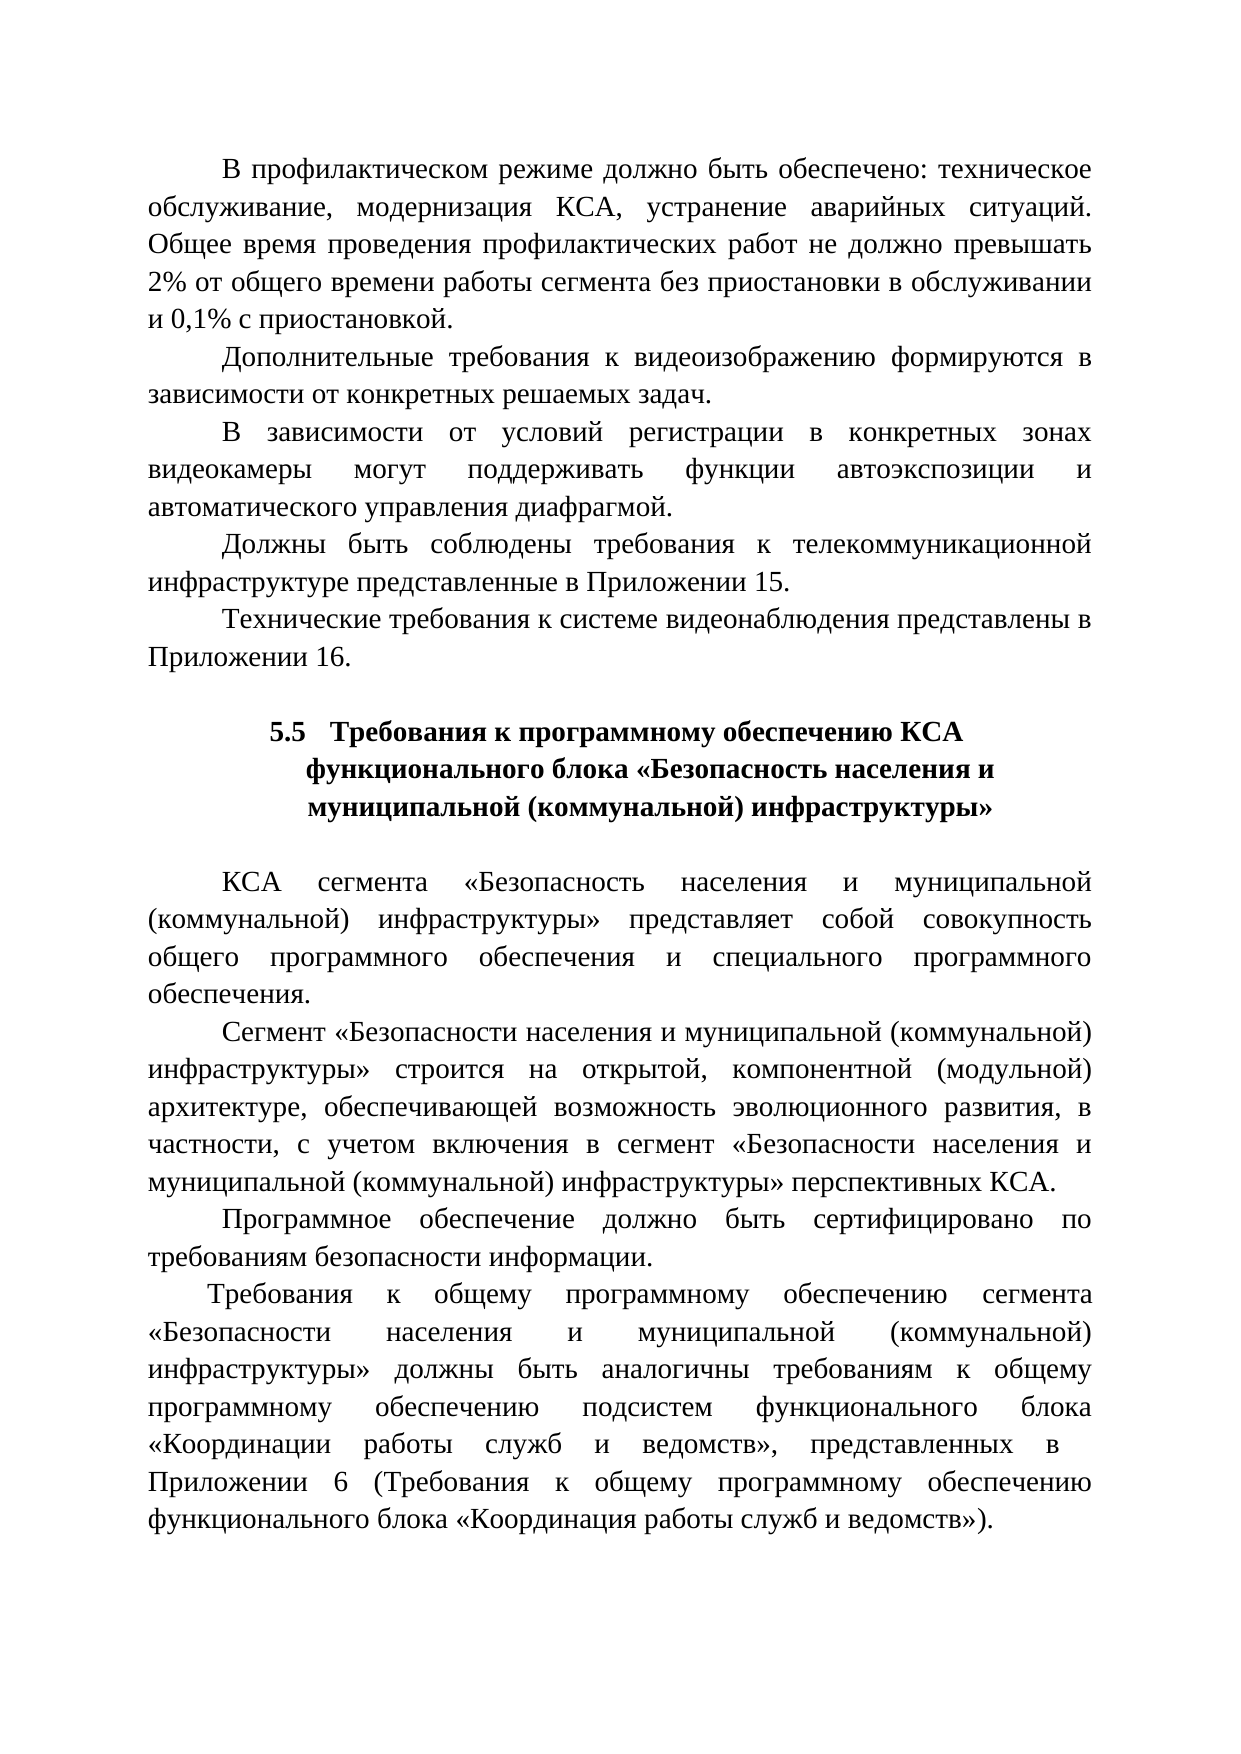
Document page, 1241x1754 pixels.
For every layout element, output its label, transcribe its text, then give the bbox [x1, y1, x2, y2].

text КСА сегмента «Безопасность населения и муниципальной (коммунальной) инфраструктуры» представляет собой совокупность общего программного обеспечения и специального программного обеспечения. [148, 860, 1092, 1010]
text Дополнительные требования к видеоизображению формируются в зависимости от конкретных решаемых задач. [148, 335, 1092, 410]
text В профилактическом режиме должно быть обеспечено: техническое обслуживание, модернизация КСА, устранение аварийных ситуаций. Общее время проведения профилактических работ не должно превышать 2% от общего времени работы сегмента без приостановки в обслуживании и 0,1% с приостановкой. [148, 148, 1092, 335]
text В зависимости от условий регистрации в конкретных зонах видеокамеры могут поддерживать функции автоэкспозиции и автоматического управления диафрагмой. [148, 410, 1092, 523]
subtitle Требования к программному обеспечению КСА функционального блока «Безопасность населения и муниципальной (коммунальной) инфраструктуры» [148, 710, 1092, 823]
text Требования к общему программному обеспечению сегмента «Безопасности населения и муниципальной (коммунальной) инфраструктуры» должны быть аналогичны требованиям к общему программному обеспечению подсистем функционального блока «Координации работы служб и ведомств», представленных в Приложении 6 (Требования к общему программному обеспечению функционального блока «Координация работы служб и ведомств»). [148, 1273, 1092, 1535]
text Технические требования к системе видеонаблюдения представлены в Приложении 16. [148, 598, 1092, 673]
text Программное обеспечение должно быть сертифицировано по требованиям безопасности информации. [148, 1198, 1092, 1273]
text Сегмент «Безопасности населения и муниципальной (коммунальной) инфраструктуры» строится на открытой, компонентной (модульной) архитектуре, обеспечивающей возможность эволюционного развития, в частности, с учетом включения в сегмент «Безопасности населения и муниципальной (коммунальной) инфраструктуры» перспективных КСА. [148, 1010, 1092, 1198]
text Должны быть соблюдены требования к телекоммуникационной инфраструктуре представленные в Приложении 15. [148, 523, 1092, 598]
